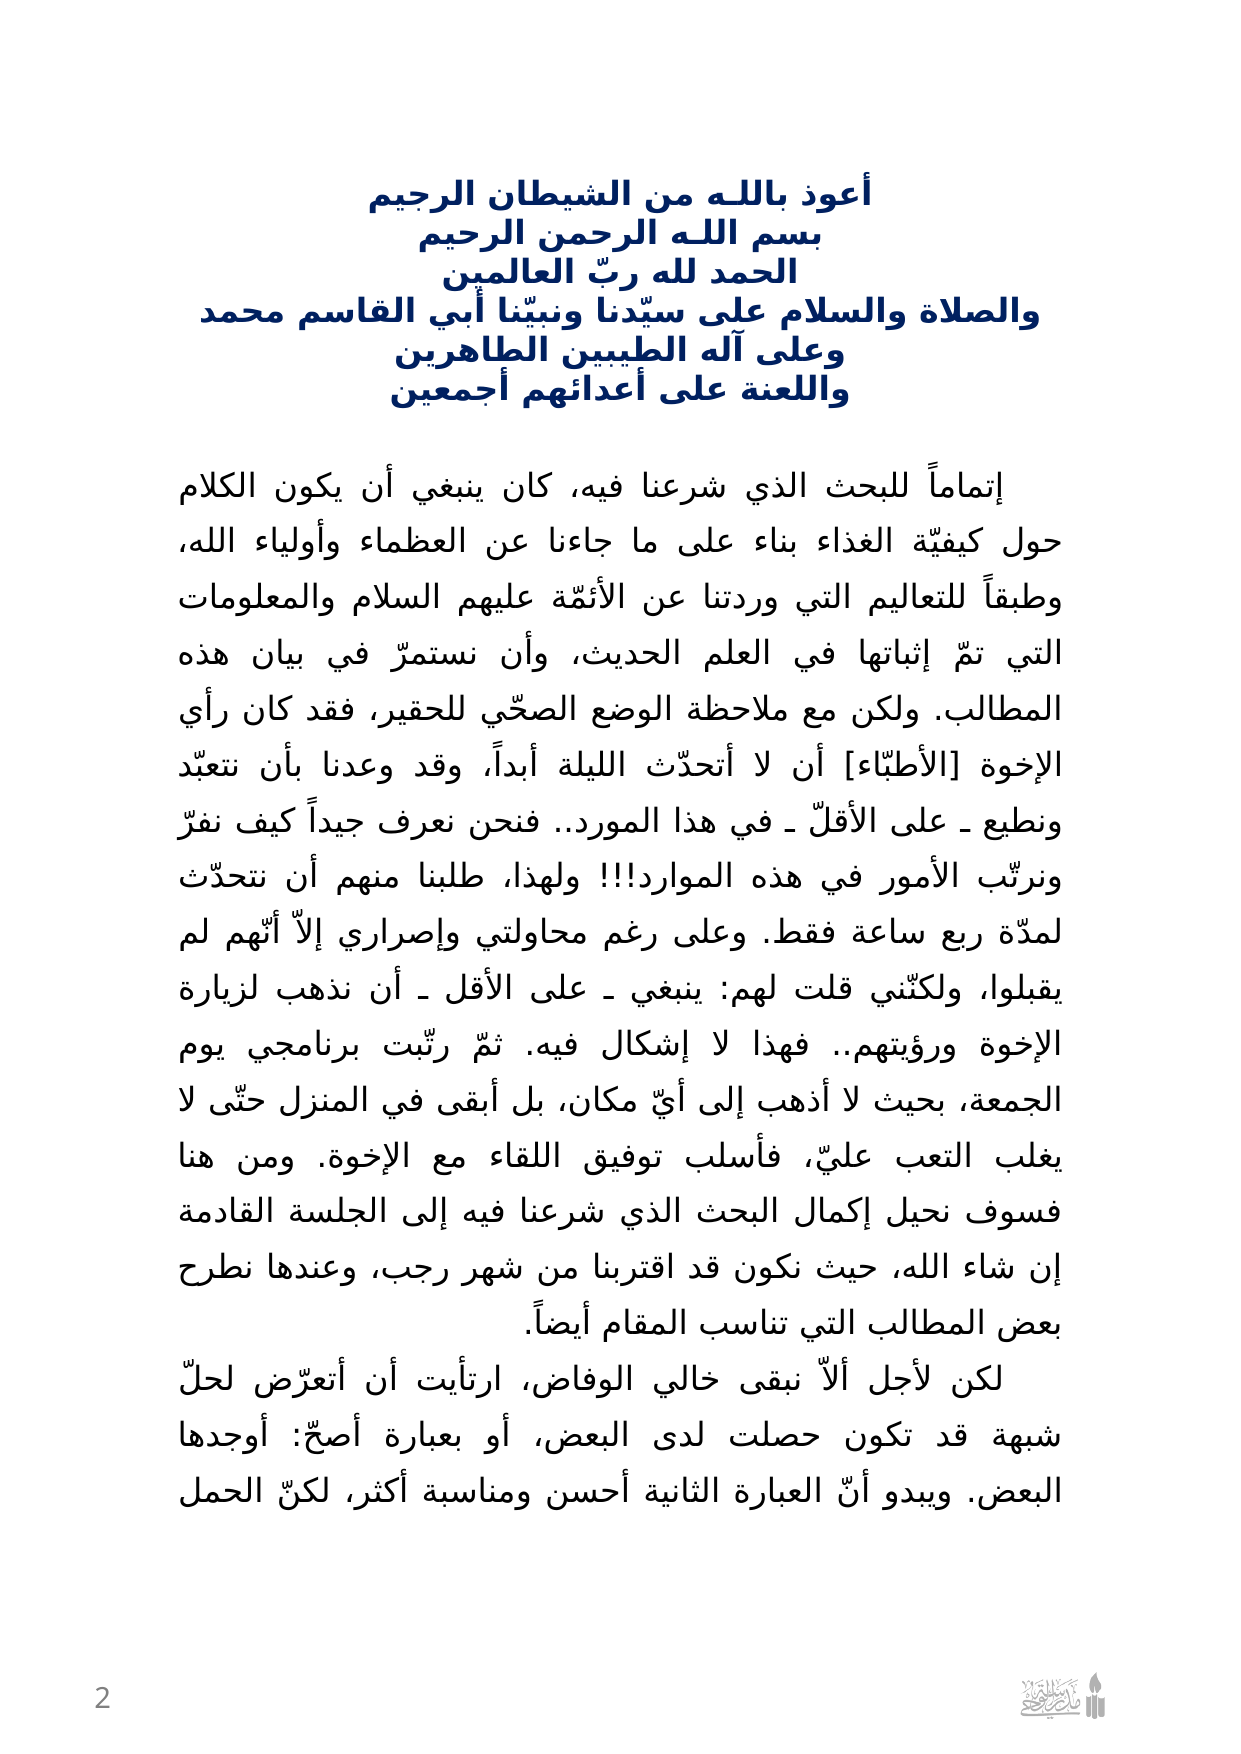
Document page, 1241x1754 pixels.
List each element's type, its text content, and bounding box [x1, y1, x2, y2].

text بسم اللـه الرحمن الرحيم [177, 213, 1063, 252]
text إتماماً للبحث الذي شرعنا فيه، كان ينبغي أن يكون الكلام حول كيفيّة الغذاء بناء على ما جاءنا عن العظماء وأولياء الله، وطبقاً للتعاليم التي وردتنا عن الأئمّة عليهم السلام والمعلومات التي تمّ إثباتها في العلم الحديث، وأن نستمرّ في بيان هذه المطالب. ولكن مع ملاحظة الوضع الصحّي للحقير، فقد كان رأي الإخوة [الأطبّاء] أن لا أتحدّث الليلة أبداً، وقد وعدنا بأن نتعبّد ونطيع ـ على الأقلّ ـ في هذا المورد.. فنحن نعرف جيداً كيف نفرّ ونرتّب الأمور في هذه الموارد!!! ولهذا، طلبنا منهم أن نتحدّث لمدّة ربع ساعة فقط. وعلى رغم محاولتي وإصراري إلاّ أنّهم لم يقبلوا، ولكنّني قلت لهم: ينبغي ـ على الأقل ـ أن نذهب لزيارة الإخوة ورؤيتهم.. فهذا لا إشكال فيه. ثمّ رتّبت برنامجي يوم الجمعة، بحيث لا أذهب إلى أيّ مكان، بل أبقى في المنزل حتّى لا يغلب التعب عليّ، فأسلب توفيق اللقاء مع الإخوة. ومن هنا فسوف نحيل إكمال البحث الذي شرعنا فيه إلى الجلسة القادمة إن شاء الله، حيث نكون قد اقتربنا من شهر رجب، وعندها نطرح بعض المطالب التي تناسب المقام أيضاً. [177, 464, 1063, 1357]
text الحمد لله ربّ العالمين [177, 252, 1063, 291]
text أعوذ باللـه من الشيطان الرجيم [177, 175, 1063, 213]
text واللعنة على أعدائهم أجمعين [177, 369, 1063, 408]
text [177, 1357, 1063, 1524]
text والصلاة والسلام على سيّدنا ونبيّنا أبي القاسم محمد [177, 291, 1063, 330]
text وعلى آله الطيبين الطاهرين [177, 330, 1063, 369]
picture [1020, 1672, 1105, 1719]
